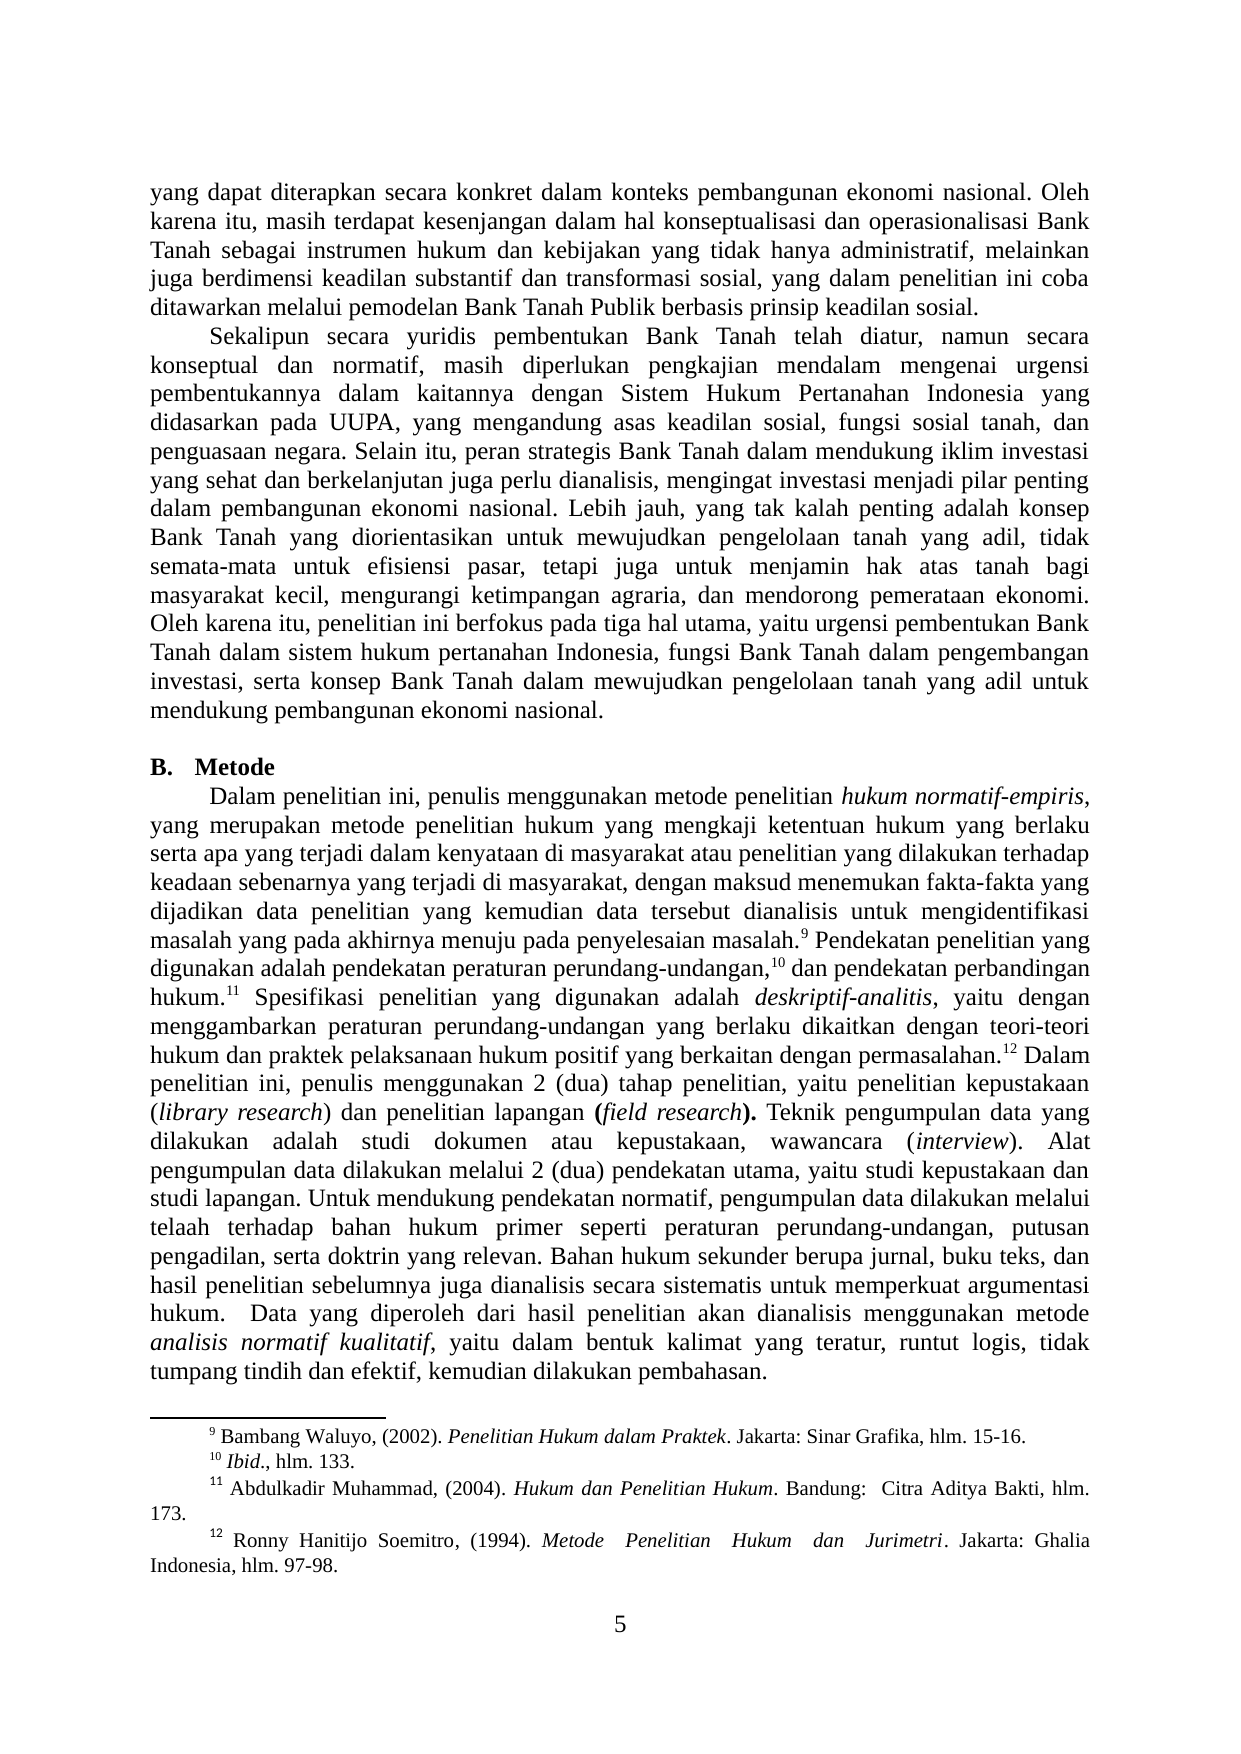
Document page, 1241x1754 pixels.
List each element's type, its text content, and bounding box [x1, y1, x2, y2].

list Metode [150, 752, 1090, 781]
list Sekalipun secara yuridis pembentukan Bank Tanah telah diatur, namun secara konseptual dan normatif, masih diperlukan pengkajian mendalam mengenai urgensi pembentukannya dalam kaitannya dengan Sistem Hukum Pertanahan Indonesia yang didasarkan pada UUPA, yang mengandung asas keadilan sosial, fungsi sosial tanah, dan penguasaan negara. Selain itu, peran strategis Bank Tanah dalam mendukung iklim investasi yang sehat dan berkelanjutan juga perlu dianalisis, mengingat investasi menjadi pilar penting dalam pembangunan ekonomi nasional. Lebih jauh, yang tak kalah penting adalah konsep Bank Tanah yang diorientasikan untuk mewujudkan pengelolaan tanah yang adil, tidak semata-mata untuk efisiensi pasar, tetapi juga untuk menjamin hak atas tanah bagi masyarakat kecil, mengurangi ketimpangan agraria, dan mendorong pemerataan ekonomi. Oleh karena itu, penelitian ini berfokus pada tiga hal utama, yaitu urgensi pembentukan Bank Tanah dalam sistem hukum pertanahan Indonesia, fungsi Bank Tanah dalam pengembangan investasi, serta konsep Bank Tanah dalam mewujudkan pengelolaan tanah yang adil untuk mendukung pembangunan ekonomi nasional. [150, 321, 1090, 723]
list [150, 177, 1090, 321]
list Dalam penelitian ini, penulis menggunakan metode penelitian hukum normatif-empiris, yang merupakan metode penelitian hukum yang mengkaji ketentuan hukum yang berlaku serta apa yang terjadi dalam kenyataan di masyarakat atau penelitian yang dilakukan terhadap keadaan sebenarnya yang terjadi di masyarakat, dengan maksud menemukan fakta-fakta yang dijadikan data penelitian yang kemudian data tersebut dianalisis untuk mengidentifikasi masalah yang pada akhirnya menuju pada penyelesaian masalah. Pendekatan penelitian yang digunakan adalah pendekatan peraturan perundang-undangan, dan pendekatan perbandingan hukum. Spesifikasi penelitian yang digunakan adalah deskriptif-analitis, yaitu dengan menggambarkan peraturan perundang-undangan yang berlaku dikaitkan dengan teori-teori hukum dan praktek pelaksanaan hukum positif yang berkaitan dengan permasalahan. Dalam penelitian ini, penulis menggunakan 2 (dua) tahap penelitian, yaitu penelitian kepustakaan (library research) dan penelitian lapangan (field research). Teknik pengumpulan data yang dilakukan adalah studi dokumen atau kepustakaan, wawancara (interview). Alat pengumpulan data dilakukan melalui 2 (dua) pendekatan utama, yaitu studi kepustakaan dan studi lapangan. Untuk mendukung pendekatan normatif, pengumpulan data dilakukan melalui telaah terhadap bahan hukum primer seperti peraturan perundang-undangan, putusan pengadilan, serta doktrin yang relevan. Bahan hukum sekunder berupa jurnal, buku teks, dan hasil penelitian sebelumnya juga dianalisis secara sistematis untuk memperkuat argumentasi hukum. Data yang diperoleh dari hasil penelitian akan dianalisis menggunakan metode analisis normatif kualitatif, yaitu dalam bentuk kalimat yang teratur, runtut logis, tidak tumpang tindih dan efektif, kemudian dilakukan pembahasan. [150, 781, 1090, 1385]
